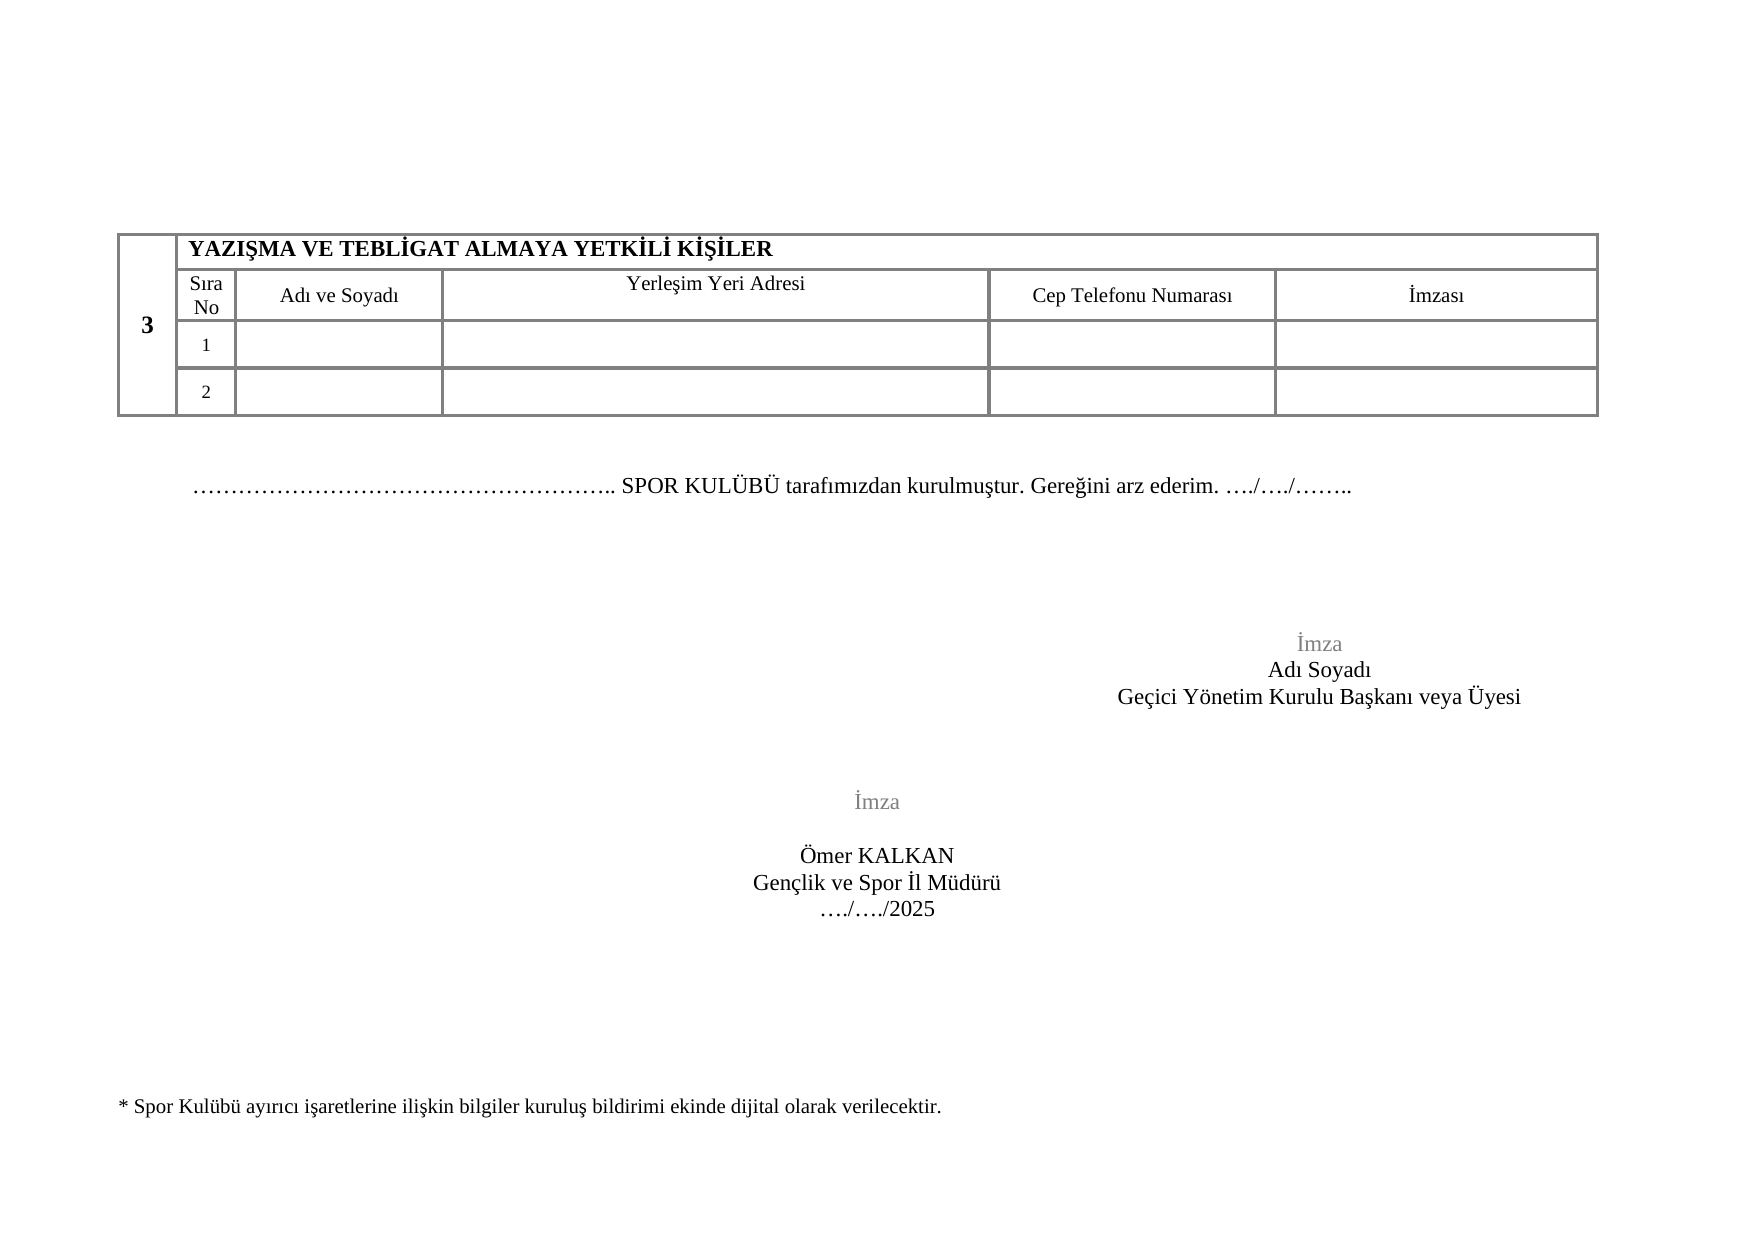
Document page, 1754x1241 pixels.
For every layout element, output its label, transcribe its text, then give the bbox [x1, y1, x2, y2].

text * Spor Kulübü ayırıcı işaretlerine ilişkin bilgiler kuruluş bildirimi ekinde dijital olarak verilecektir. [118, 1094, 1636, 1118]
text İmza [118, 788, 1636, 814]
table_cell [1277, 370, 1596, 414]
table_cell Adı ve Soyadı [237, 271, 441, 319]
table_cell [991, 322, 1274, 366]
text …./…./2025 [118, 895, 1636, 922]
text Gençlik ve Spor İl Müdürü [118, 869, 1636, 895]
table_cell [444, 322, 987, 366]
text Adı Soyadı [929, 656, 1636, 683]
text Geçici Yönetim Kurulu Başkanı veya Üyesi [929, 683, 1636, 709]
text ……………………………………………….. SPOR KULÜBÜ tarafımızdan kurulmuştur. Gereğini arz ederim. …./…./…….. [118, 472, 1636, 498]
table_cell Cep Telefonu Numarası [991, 271, 1274, 319]
table_cell [444, 370, 987, 414]
table_cell [237, 370, 441, 414]
table_header YAZIŞMA VE TEBLİGAT ALMAYA YETKİLİ KİŞİLER [178, 236, 1596, 268]
table_cell [991, 370, 1274, 414]
table_cell Sıra No [178, 271, 234, 319]
text Ömer KALKAN [118, 842, 1636, 869]
table_cell İmzası [1277, 271, 1596, 319]
table_cell 1 [178, 322, 234, 366]
table_header 3 [120, 236, 175, 414]
text İmza [929, 630, 1636, 656]
table_cell 2 [178, 370, 234, 414]
table_cell [1277, 322, 1596, 366]
table_cell Yerleşim Yeri Adresi [444, 271, 987, 319]
table_cell [237, 322, 441, 366]
